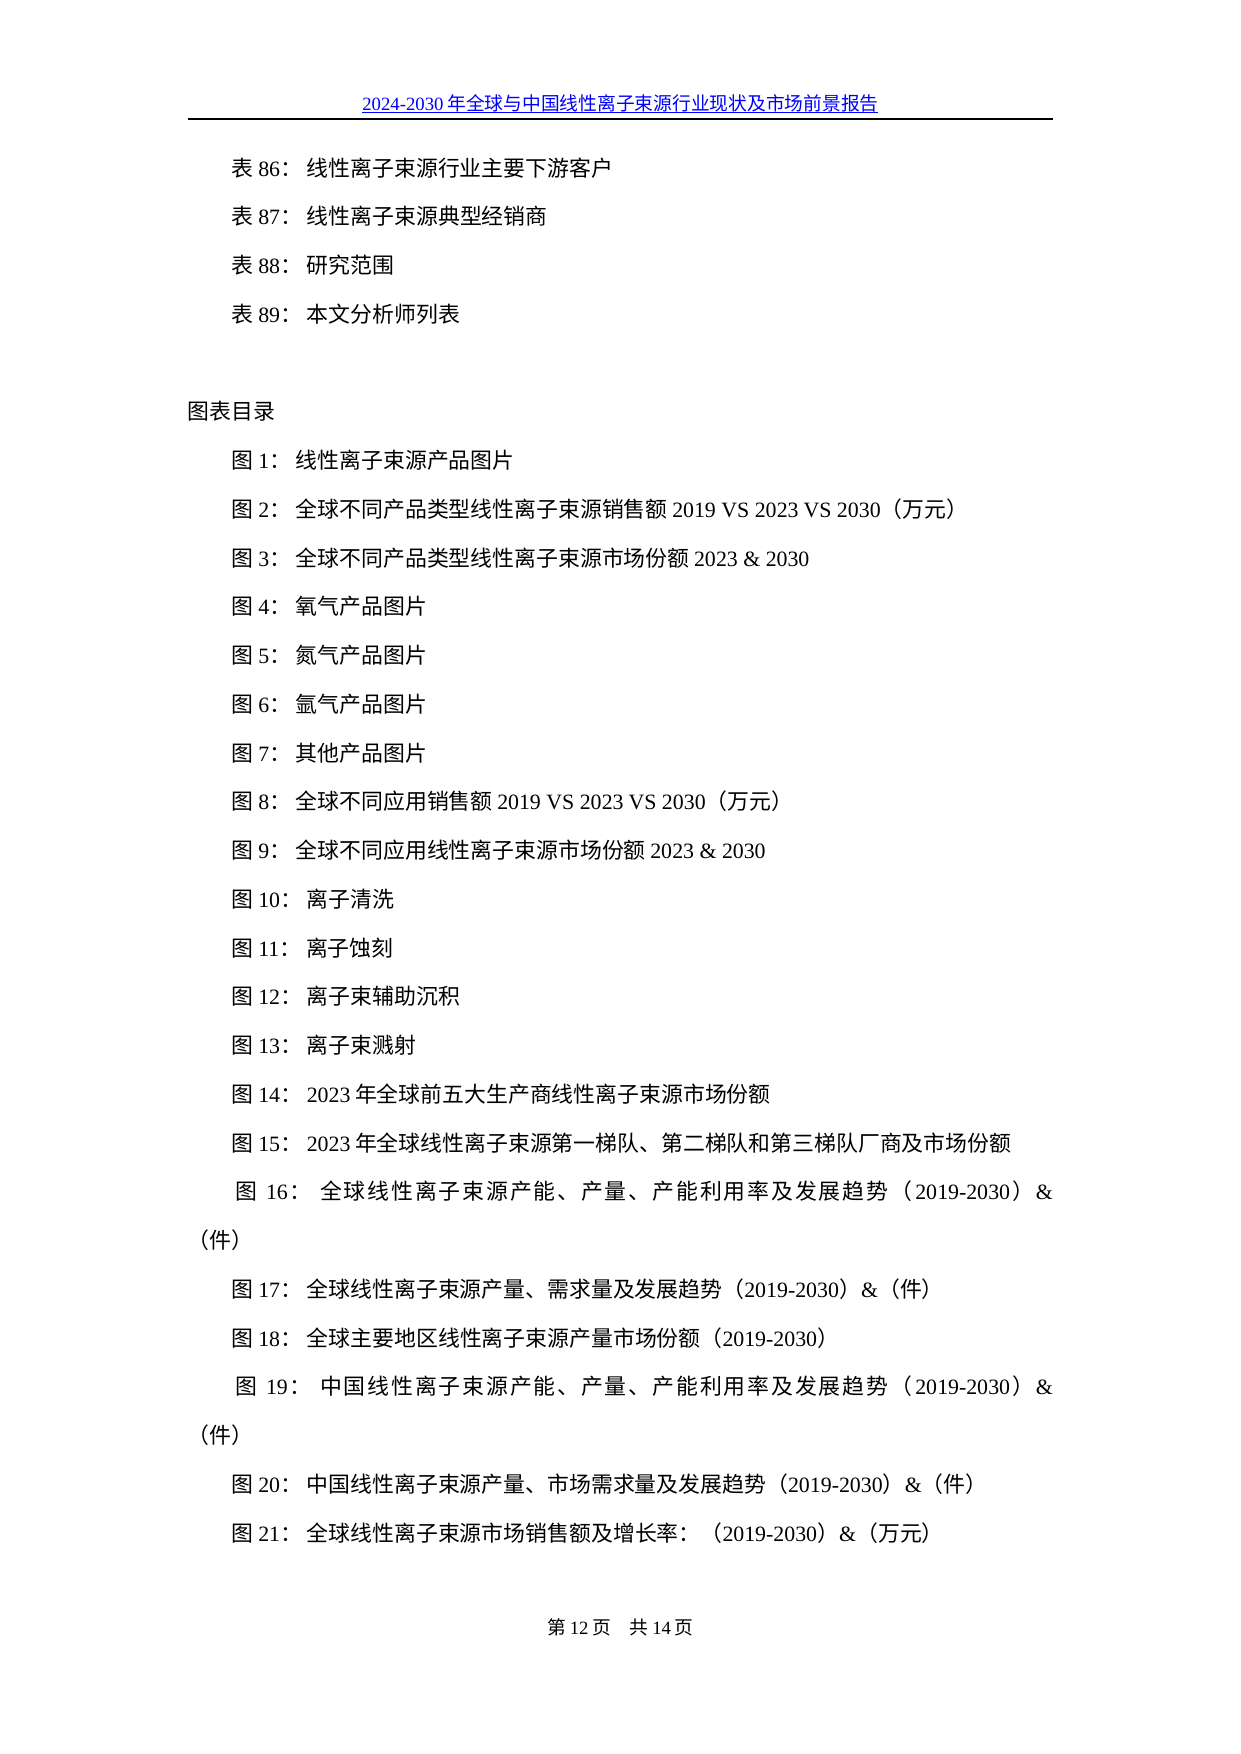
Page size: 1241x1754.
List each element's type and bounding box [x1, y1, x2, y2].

text [187, 150, 1053, 1548]
